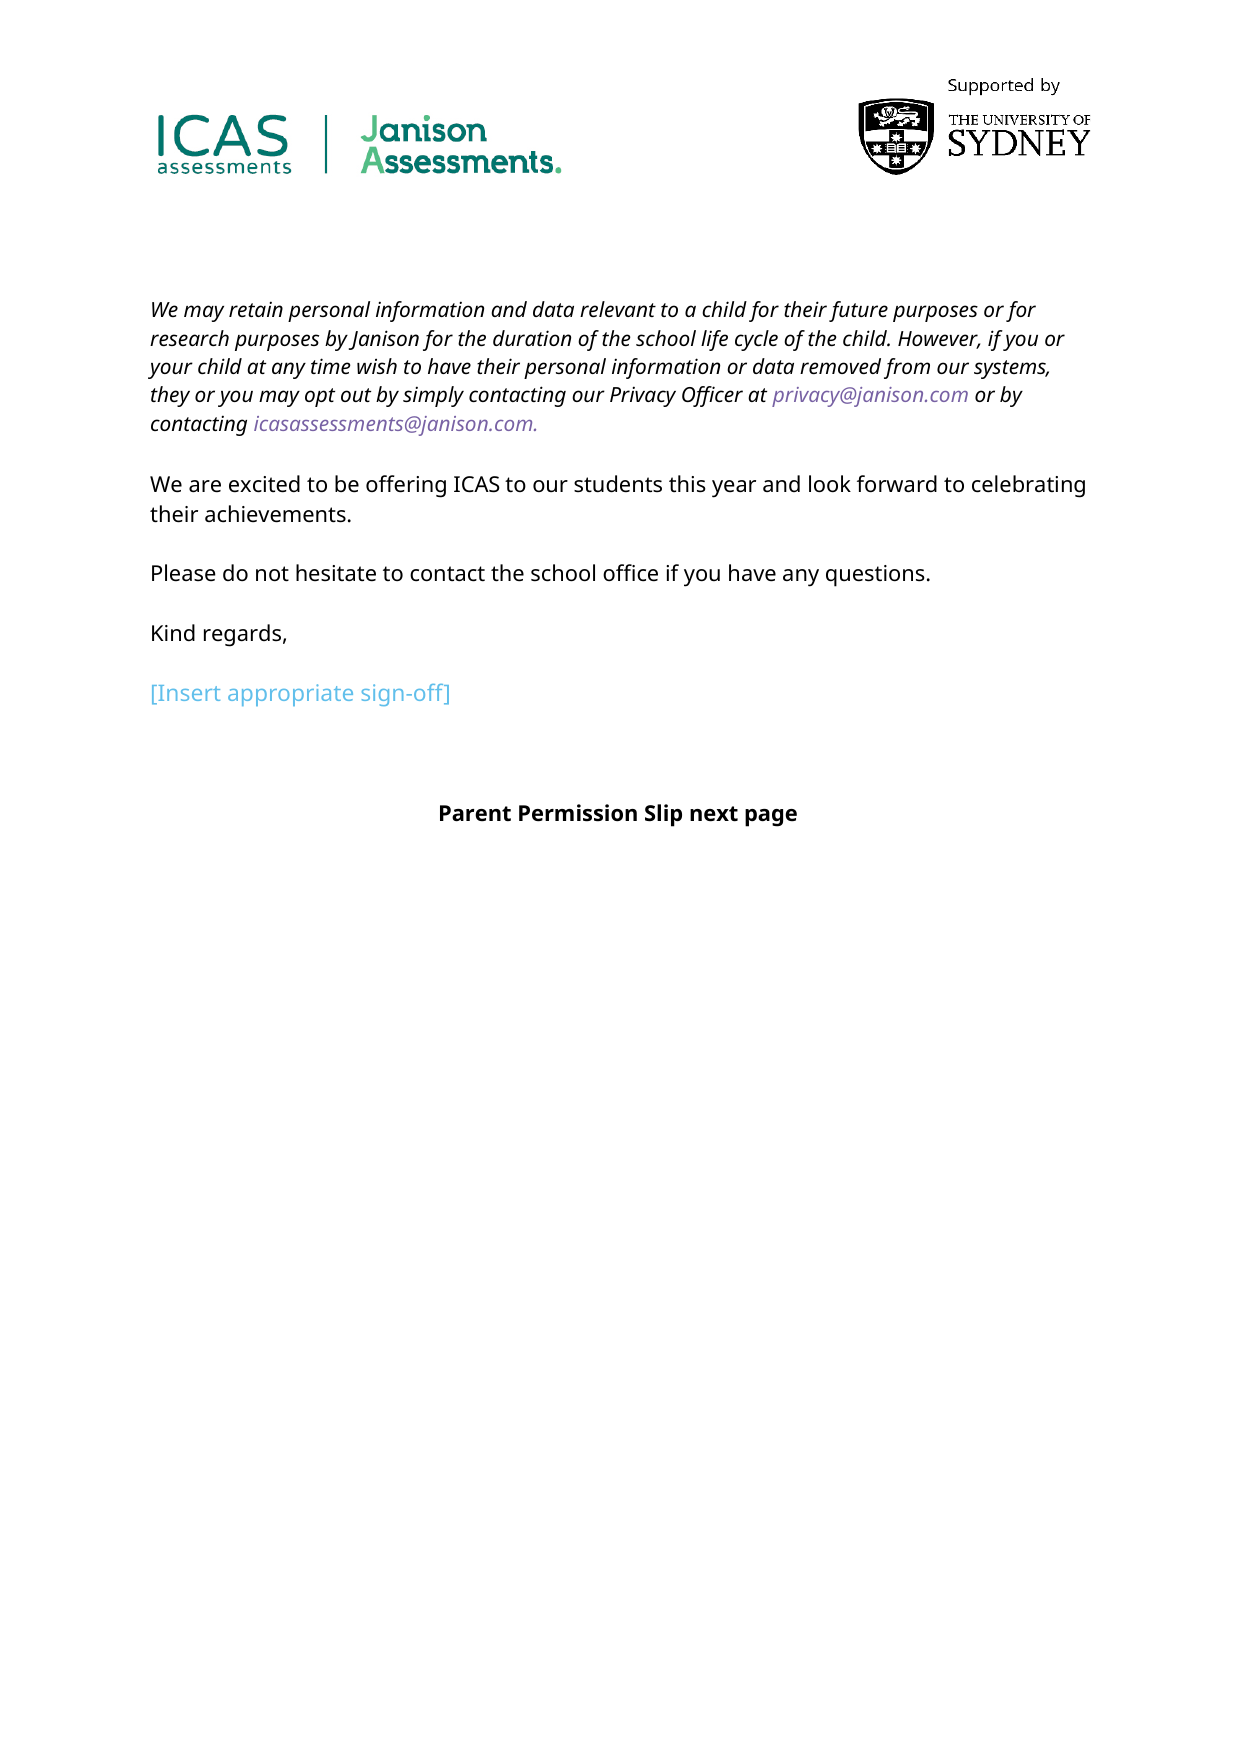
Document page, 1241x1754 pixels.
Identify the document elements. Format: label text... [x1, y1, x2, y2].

picture [858, 78, 1091, 175]
text [Insert appropriate sign-off] [150, 677, 1090, 708]
text Kind regards, [150, 618, 1090, 647]
text Please do not hesitate to contact the school office if you have any questions. [150, 558, 1090, 588]
text We are excited to be offering ICAS to our students this year and look forward to celebrating their achievements. [150, 469, 1090, 528]
text Parent Permission Slip next page [150, 798, 1090, 828]
text We may retain personal information and data relevant to a child for their future purposes or for research purposes by Janison for the duration of the school life cycle of the child. However, if you or your child at any time wish to have their personal information or data removed from our systems, they or you may opt out by simply contacting our Privacy Officer at privacy@janison.com or by contacting icasassessments@janison.com. [150, 295, 1090, 437]
picture [150, 70, 575, 218]
